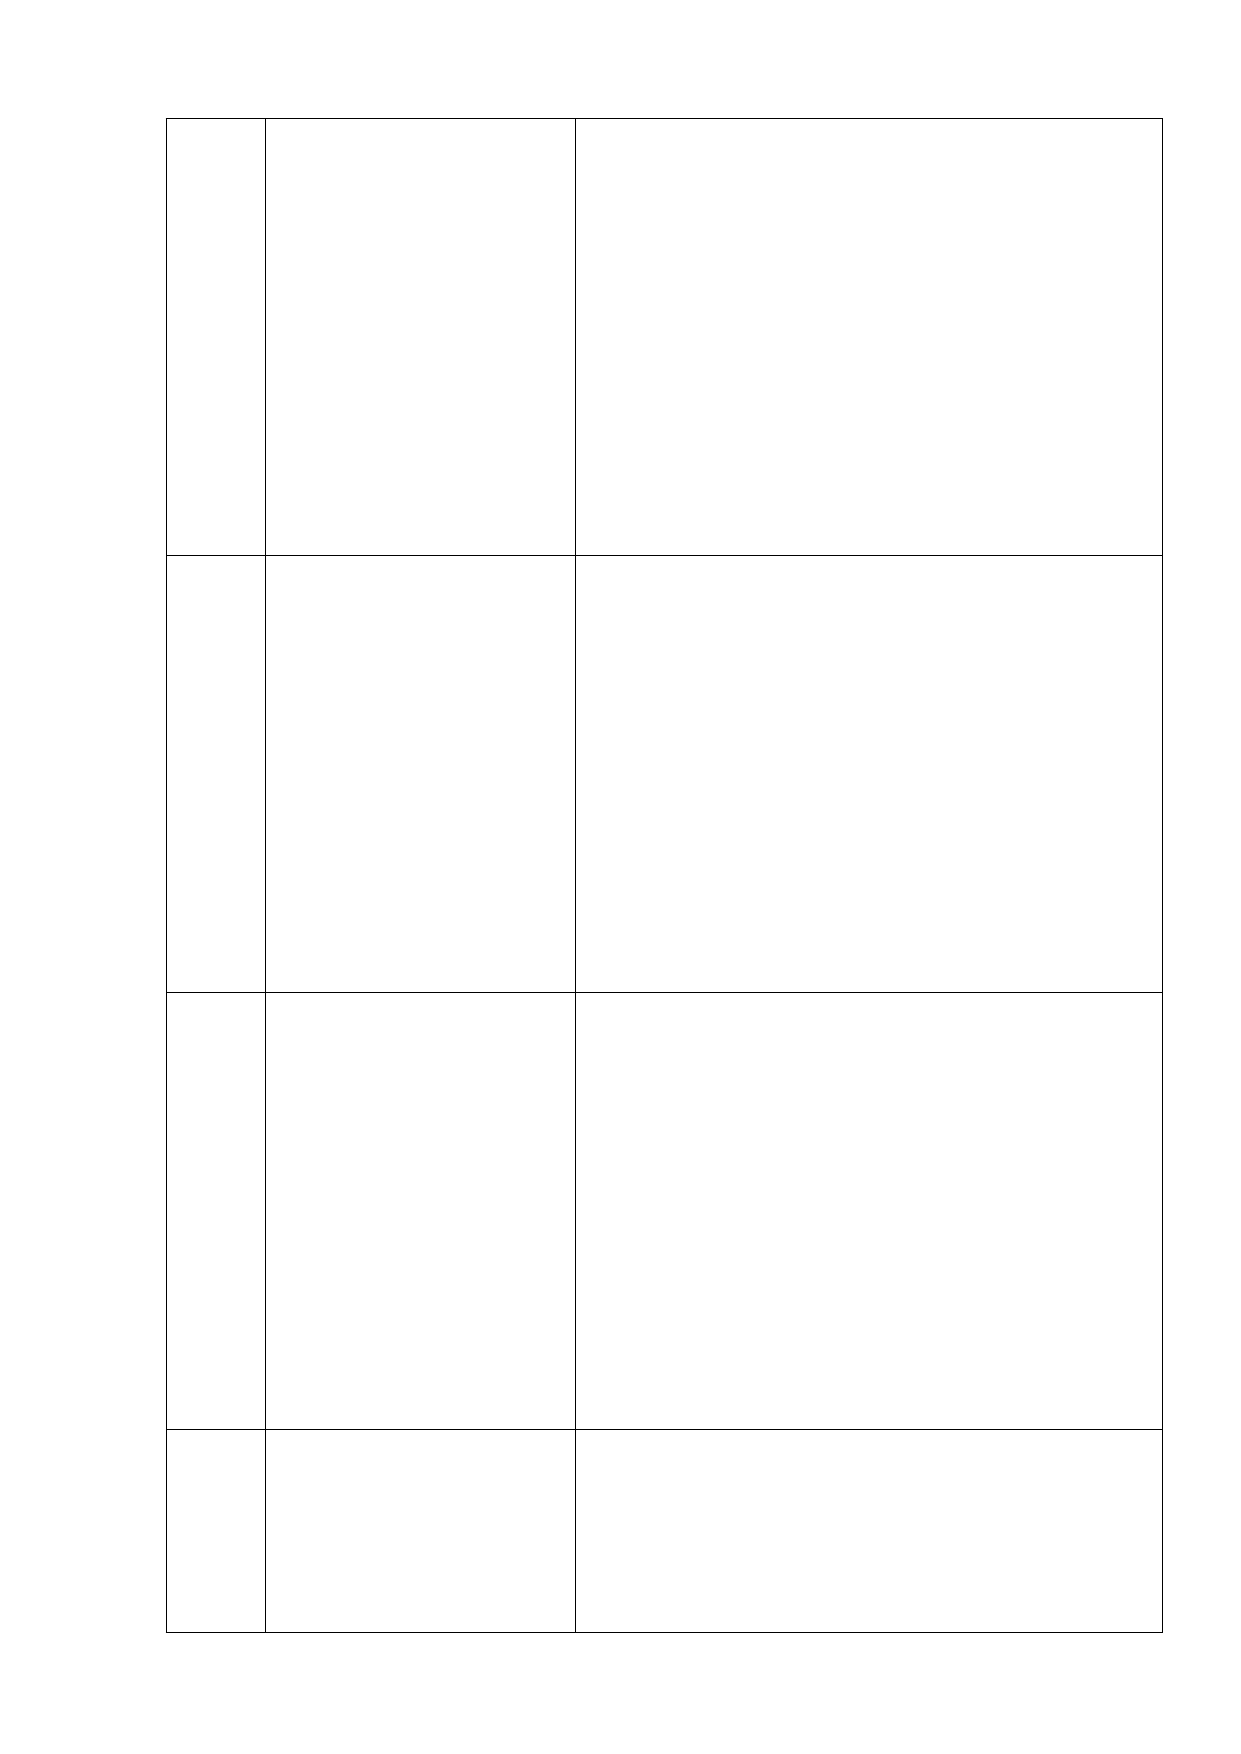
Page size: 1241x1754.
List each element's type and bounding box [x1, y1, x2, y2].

table_cell [167, 119, 265, 555]
table_cell [576, 556, 1162, 992]
table_cell [167, 556, 265, 992]
table_cell [167, 993, 265, 1429]
table_cell [167, 1430, 265, 1632]
table_cell [266, 1430, 575, 1632]
table_cell [576, 1430, 1162, 1632]
table_cell [576, 993, 1162, 1429]
table_cell [266, 993, 575, 1429]
table_cell [576, 119, 1162, 555]
table_cell [266, 119, 575, 555]
table_cell [266, 556, 575, 992]
